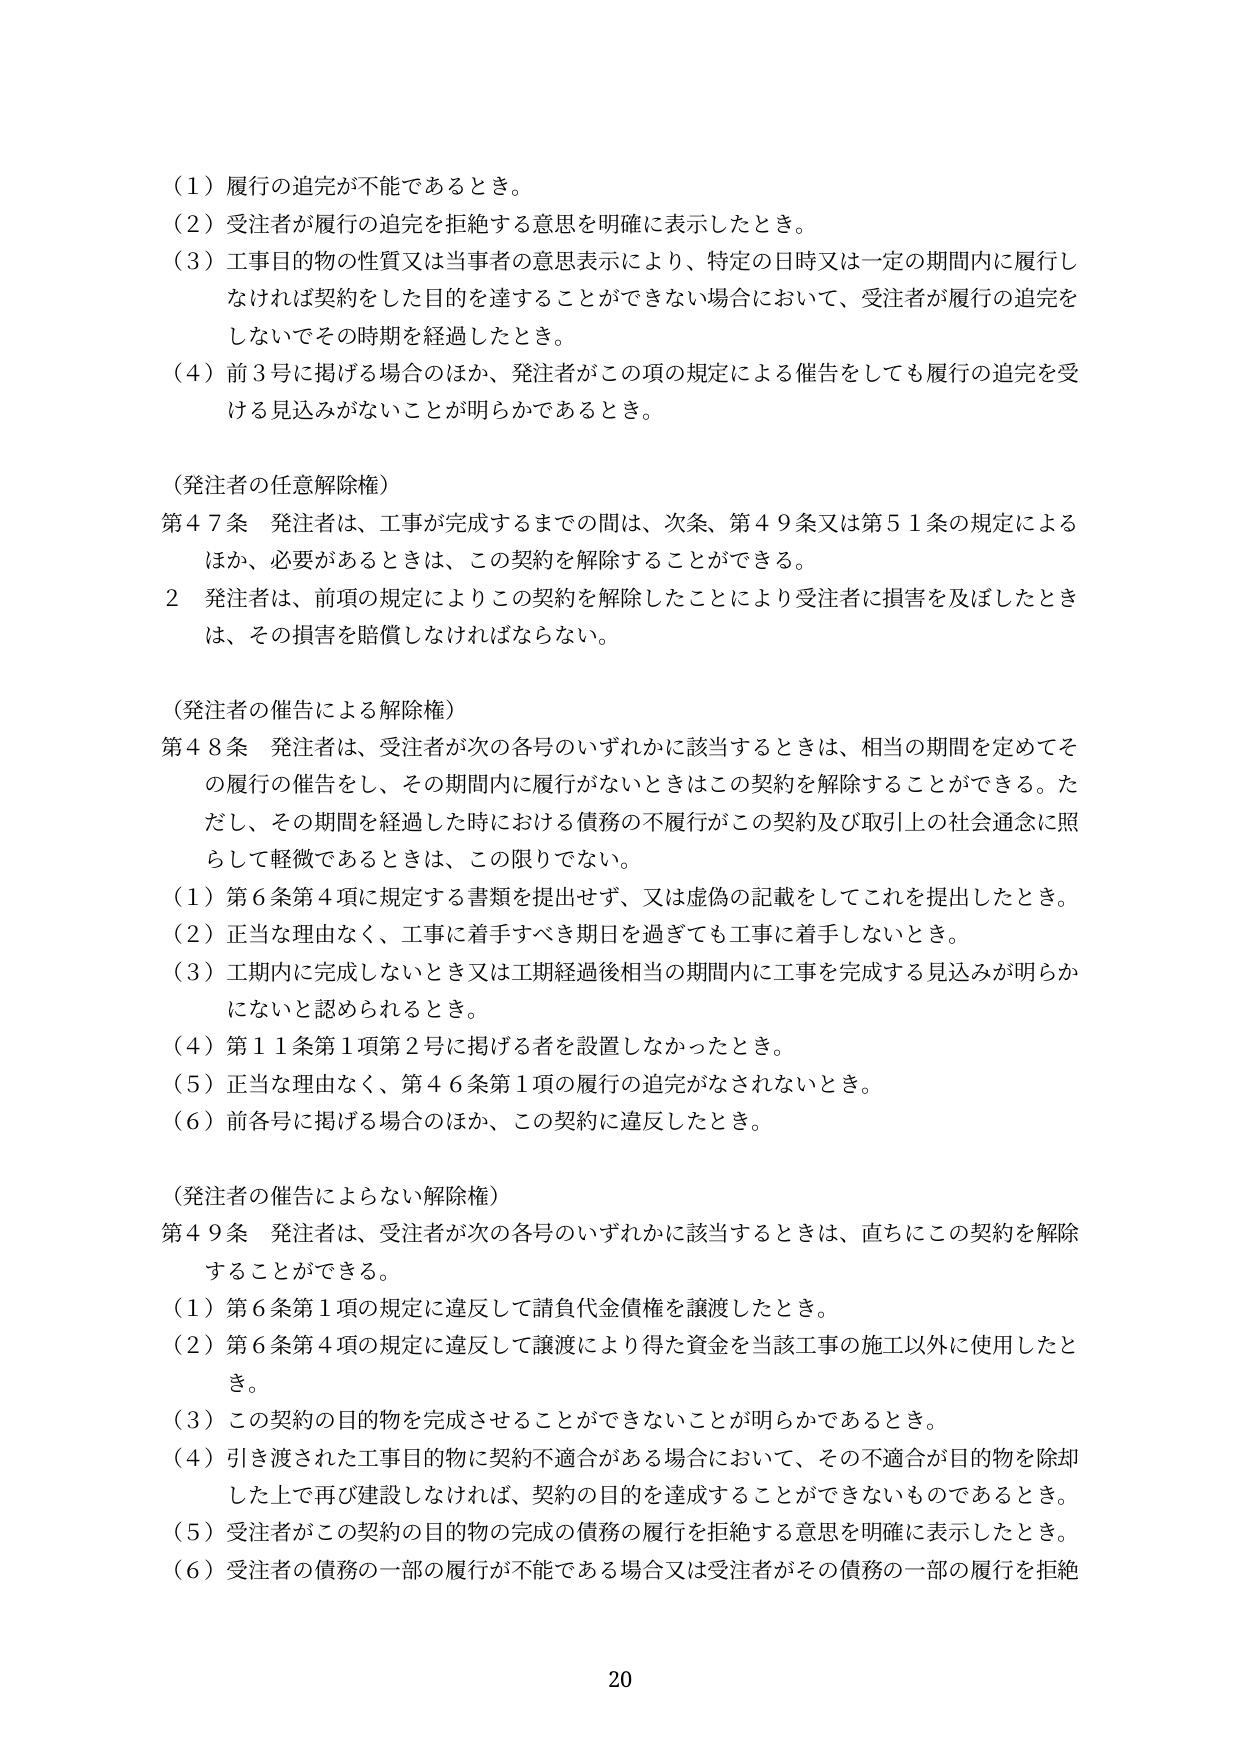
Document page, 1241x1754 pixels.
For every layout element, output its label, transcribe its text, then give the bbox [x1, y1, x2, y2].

text 第４８条 発注者は、受注者が次の各号のいずれかに該当するときは、相当の期間を定めてその履行の催告をし、その期間内に履行がないときはこの契約を解除することができる。ただし、その期間を経過した時における債務の不履行がこの契約及び取引上の社会通念に照らして軽微であるときは、この限りでない。 [161, 727, 1079, 877]
text （３）この契約の目的物を完成させることができないことが明らかであるとき。 [161, 1401, 1079, 1438]
text （４）前３号に掲げる場合のほか、発注者がこの項の規定による催告をしても履行の追完を受ける見込みがないことが明らかであるとき。 [161, 353, 1079, 428]
text （１）第６条第４項に規定する書類を提出せず、又は虚偽の記載をしてこれを提出したとき。 [161, 877, 1079, 914]
text （発注者の任意解除権） [161, 466, 1079, 503]
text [161, 1550, 1079, 1587]
text （３）工事目的物の性質又は当事者の意思表示により、特定の日時又は一定の期間内に履行しなければ契約をした目的を達することができない場合において、受注者が履行の追完をしないでその時期を経過したとき。 [161, 241, 1079, 353]
text （４）第１１条第１項第２号に掲げる者を設置しなかったとき。 [161, 1027, 1079, 1064]
text 第４７条 発注者は、工事が完成するまでの間は、次条、第４９条又は第５１条の規定によるほか、必要があるときは、この契約を解除することができる。 [161, 503, 1079, 578]
text （発注者の催告によらない解除権） [161, 1176, 1079, 1213]
text （５）正当な理由なく、第４６条第１項の履行の追完がなされないとき。 [161, 1064, 1079, 1101]
text （１）履行の追完が不能であるとき。 [161, 166, 1079, 204]
text （２）正当な理由なく、工事に着手すべき期日を過ぎても工事に着手しないとき。 [161, 914, 1079, 952]
text ２ 発注者は、前項の規定によりこの契約を解除したことにより受注者に損害を及ぼしたときは、その損害を賠償しなければならない。 [161, 578, 1079, 653]
text （５）受注者がこの契約の目的物の完成の債務の履行を拒絶する意思を明確に表示したとき。 [161, 1513, 1079, 1550]
text （発注者の催告による解除権） [161, 690, 1079, 727]
text （４）引き渡された工事目的物に契約不適合がある場合において、その不適合が目的物を除却した上で再び建設しなければ、契約の目的を達成することができないものであるとき。 [161, 1438, 1079, 1513]
text （２）第６条第４項の規定に違反して譲渡により得た資金を当該工事の施工以外に使用したとき。 [161, 1326, 1079, 1401]
text 第４９条 発注者は、受注者が次の各号のいずれかに該当するときは、直ちにこの契約を解除することができる。 [161, 1213, 1079, 1288]
text （３）工期内に完成しないとき又は工期経過後相当の期間内に工事を完成する見込みが明らかにないと認められるとき。 [161, 952, 1079, 1027]
text （１）第６条第１項の規定に違反して請負代金債権を譲渡したとき。 [161, 1288, 1079, 1326]
text （２）受注者が履行の追完を拒絶する意思を明確に表示したとき。 [161, 204, 1079, 241]
text （６）前各号に掲げる場合のほか、この契約に違反したとき。 [161, 1101, 1079, 1139]
